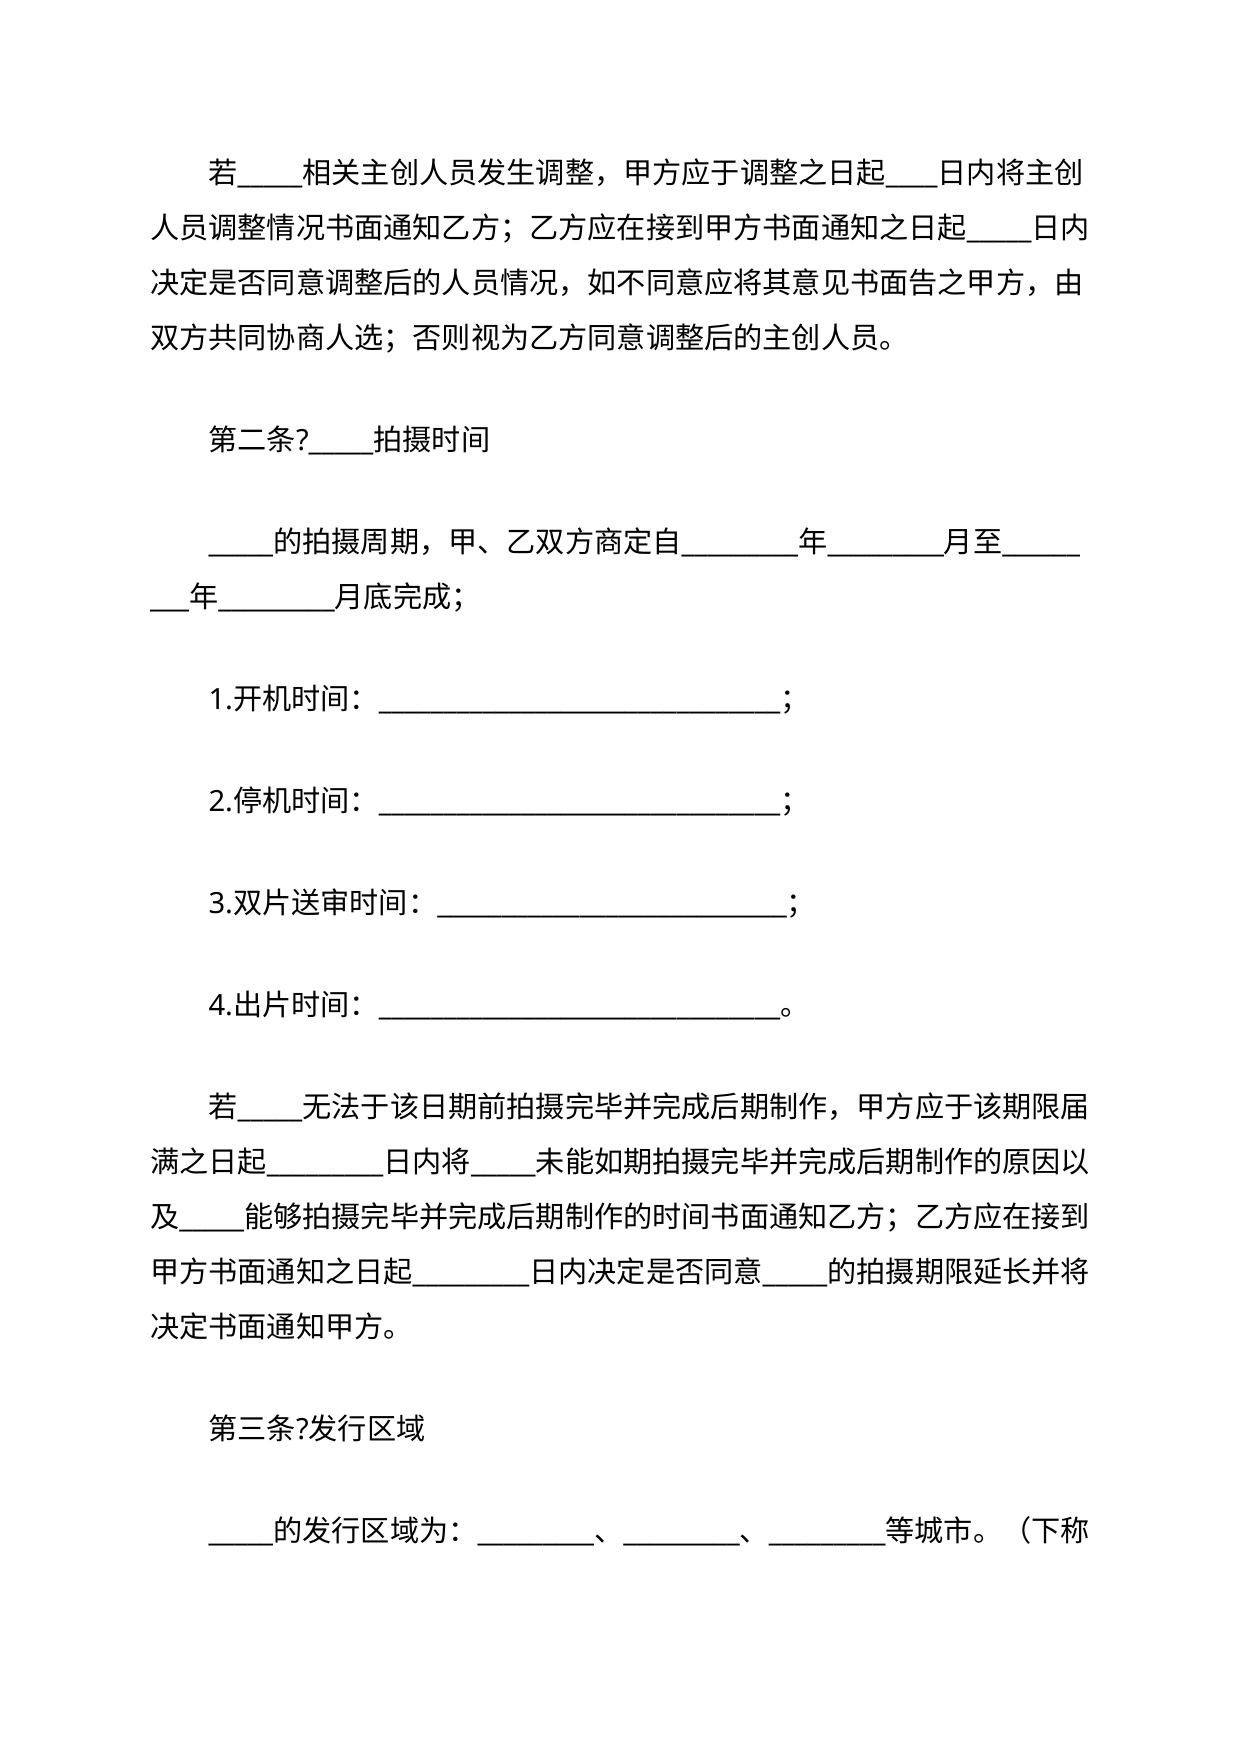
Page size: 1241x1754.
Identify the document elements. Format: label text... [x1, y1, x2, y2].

text 若_____相关主创人员发生调整，甲方应于调整之日起____日内将主创人员调整情况书面通知乙方；乙方应在接到甲方书面通知之日起_____日内决定是否同意调整后的人员情况，如不同意应将其意见书面告之甲方，由双方共同协商人选；否则视为乙方同意调整后的主创人员。 [150, 150, 1090, 357]
text 若_____无法于该日期前拍摄完毕并完成后期制作，甲方应于该期限届满之日起_________日内将_____未能如期拍摄完毕并完成后期制作的原因以及_____能够拍摄完毕并完成后期制作的时间书面通知乙方；乙方应在接到甲方书面通知之日起_________日内决定是否同意_____的拍摄期限延长并将决定书面通知甲方。 [150, 1083, 1090, 1346]
text 1.开机时间：_______________________________； [150, 676, 1090, 718]
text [150, 1507, 1090, 1550]
text _____的拍摄周期，甲、乙双方商定自_________年_________月至_________年_________月底完成； [150, 519, 1090, 616]
text 4.出片时间：_______________________________。 [150, 982, 1090, 1024]
text 第二条?_____拍摄时间 [150, 417, 1090, 459]
text 2.停机时间：_______________________________； [150, 778, 1090, 820]
text 3.双片送审时间：___________________________； [150, 879, 1090, 922]
text 第三条?发行区域 [150, 1405, 1090, 1448]
